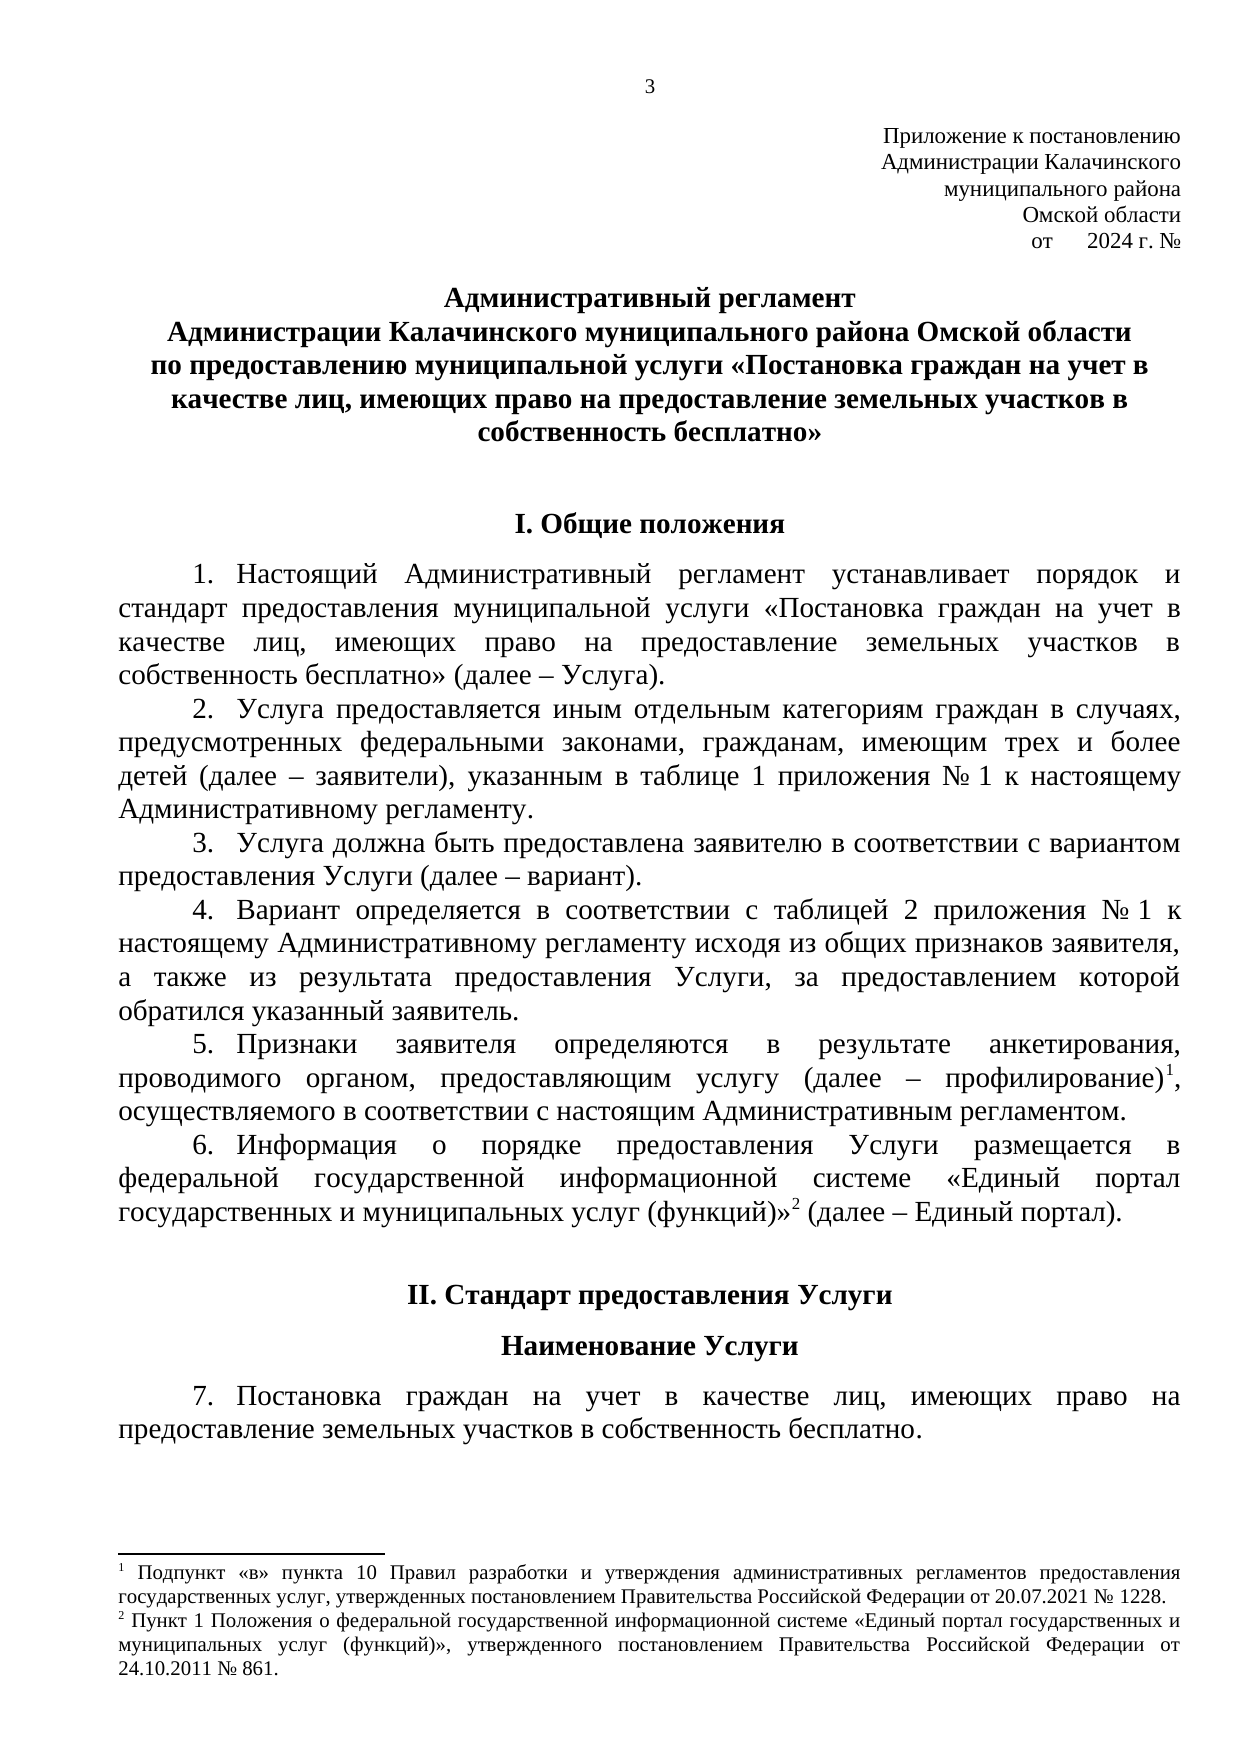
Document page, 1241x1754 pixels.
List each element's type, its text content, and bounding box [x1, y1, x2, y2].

text Административный регламент [118, 280, 1181, 314]
text муниципального района [118, 175, 1181, 201]
list Информация о порядке предоставления Услуги размещается в федеральной государственной информационной системе «Единый портал государственных и муниципальных услуг (функций)» (далее – Единый портал). [118, 1127, 1181, 1227]
text Администрации Калачинского муниципального района Омской области по предоставлению муниципальной услуги «Постановка граждан на учет в качестве лиц, имеющих право на предоставление земельных участков в собственность бесплатно» [118, 314, 1181, 448]
text II. Стандарт предоставления Услуги [118, 1277, 1181, 1311]
text Наименование Услуги [118, 1328, 1181, 1361]
list Услуга должна быть предоставлена заявителю в соответствии с вариантом предоставления Услуги (далее – вариант). [118, 825, 1181, 892]
list Вариант определяется в соответствии с таблицей 2 приложения № 1 к настоящему Административному регламенту исходя из общих признаков заявителя, а также из результата предоставления Услуги, за предоставлением которой обратился указанный заявитель. [118, 892, 1181, 1026]
text Приложение к постановлению [118, 122, 1181, 148]
text Омской области [118, 201, 1181, 227]
text Администрации Калачинского [118, 148, 1181, 175]
list Признаки заявителя определяются в результате анкетирования, проводимого органом, предоставляющим услугу (далее – профилирование), осуществляемого в соответствии с настоящим Административным регламентом. [118, 1026, 1181, 1127]
text I. Общие положения [118, 506, 1181, 540]
list Постановка граждан на учет в качестве лиц, имеющих право на предоставление земельных участков в собственность бесплатно. [118, 1378, 1181, 1445]
list Услуга предоставляется иным отдельным категориям граждан в случаях, предусмотренных федеральными законами, гражданам, имеющим трех и более детей (далее – заявители), указанным в таблице 1 приложения № 1 к настоящему Административному регламенту. [118, 691, 1181, 825]
list Настоящий Административный регламент устанавливает порядок и стандарт предоставления муниципальной услуги «Постановка граждан на учет в качестве лиц, имеющих право на предоставление земельных участков в собственность бесплатно» (далее – Услуга). [118, 557, 1181, 691]
text от 2024 г. № [118, 227, 1181, 254]
